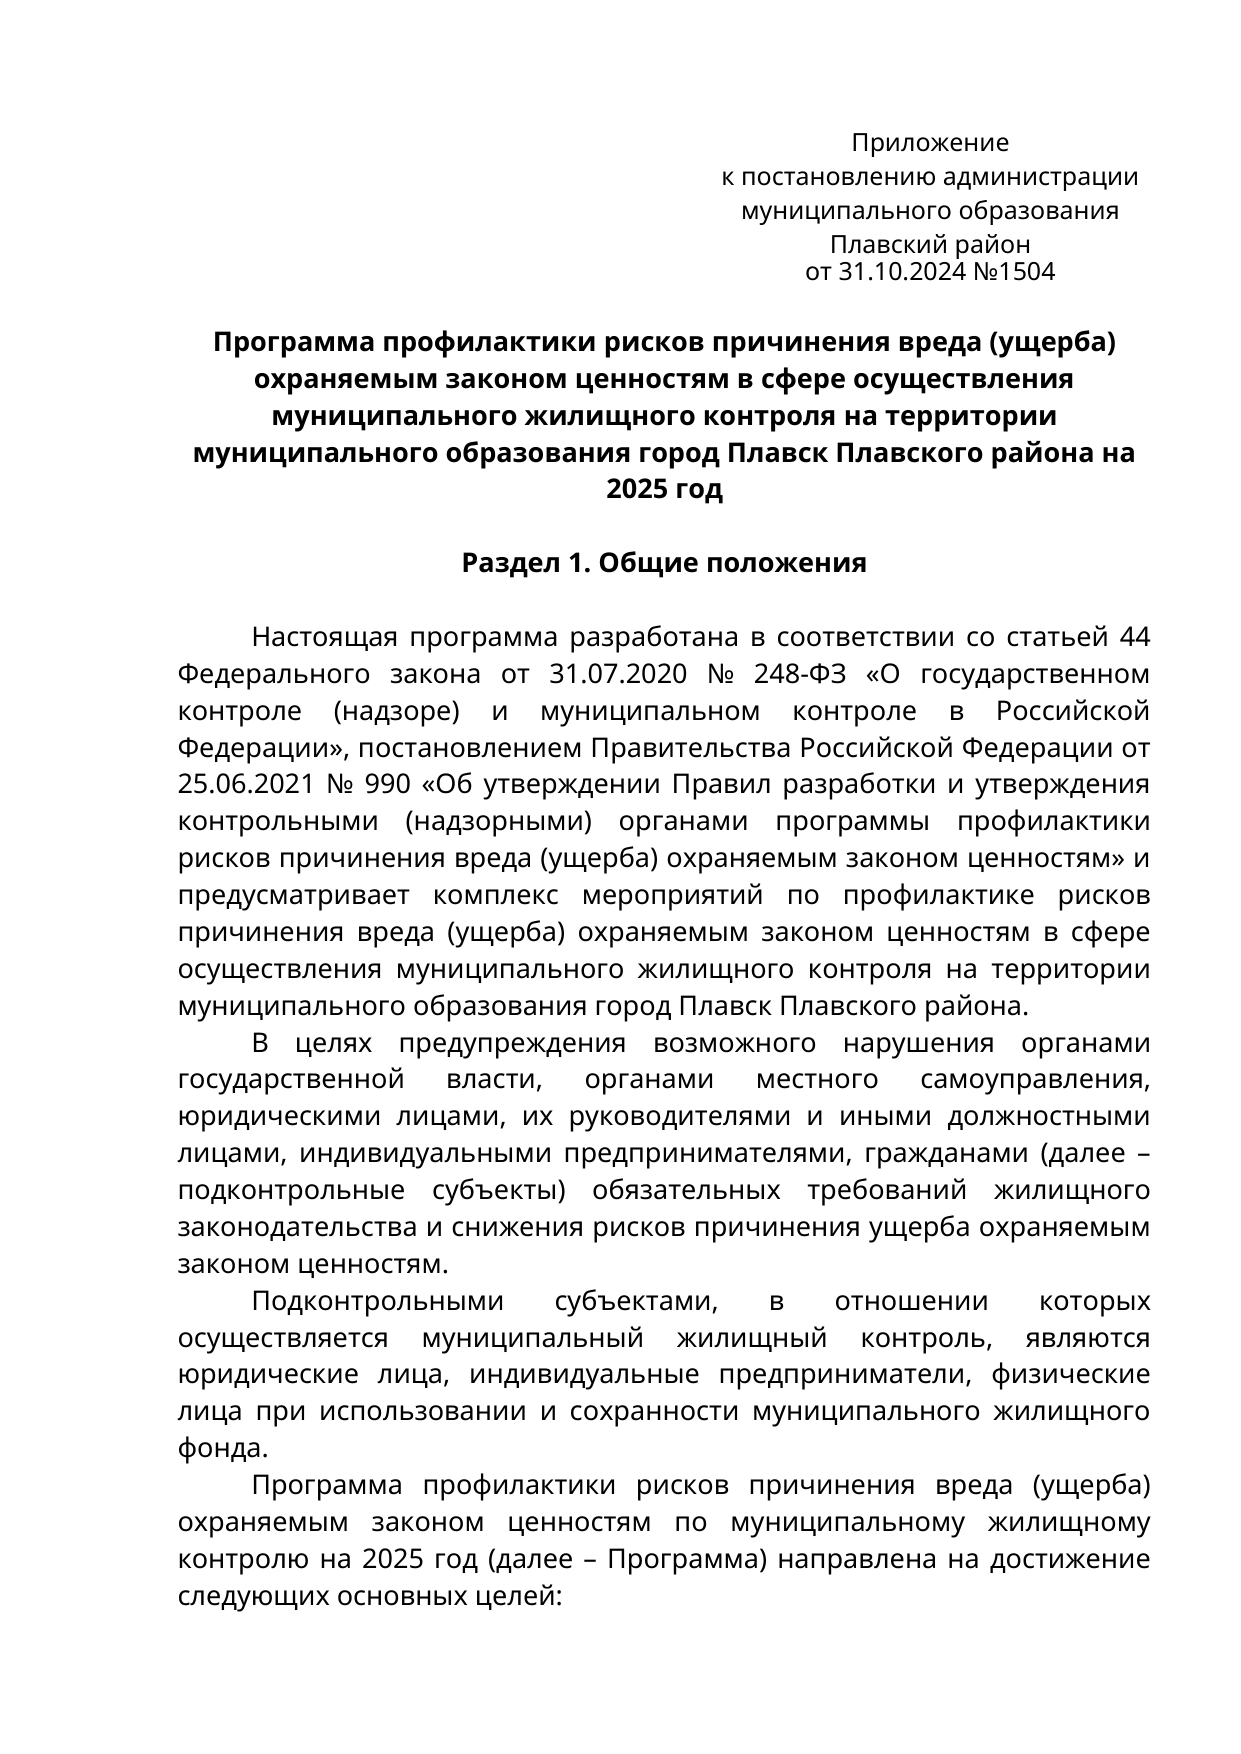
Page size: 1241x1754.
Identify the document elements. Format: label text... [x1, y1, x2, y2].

text Программа профилактики рисков причинения вреда (ущерба) охраняемым законом ценностям в сфере осуществления муниципального жилищного контроля на территории муниципального образования город Плавск Плавского района на 2025 год [177, 322, 1152, 507]
text Настоящая программа разработана в соответствии со статьей 44 Федерального закона от 31.07.2020 № 248-ФЗ «О государственном контроле (надзоре) и муниципальном контроле в Российской Федерации», постановлением Правительства Российской Федерации от 25.06.2021 № 990 «Об утверждении Правил разработки и утверждения контрольными (надзорными) органами программы профилактики рисков причинения вреда (ущерба) охраняемым законом ценностям» и предусматривает комплекс мероприятий по профилактике рисков причинения вреда (ущерба) охраняемым законом ценностям в сфере осуществления муниципального жилищного контроля на территории муниципального образования город Плавск Плавского района. [177, 617, 1152, 1023]
text Раздел 1. Общие положения [177, 544, 1152, 581]
text Плавский район [709, 227, 1152, 261]
text Подконтрольными субъектами, в отношении которых осуществляется муниципальный жилищный контроль, являются юридические лица, индивидуальные предприниматели, физические лица при использовании и сохранности муниципального жилищного фонда. [177, 1281, 1152, 1466]
text В целях предупреждения возможного нарушения органами государственной власти, органами местного самоуправления, юридическими лицами, их руководителями и иными должностными лицами, индивидуальными предпринимателями, гражданами (далее – подконтрольные субъекты) обязательных требований жилищного законодательства и снижения рисков причинения ущерба охраняемым законом ценностям. [177, 1023, 1152, 1281]
text к постановлению администрации муниципального образования [709, 158, 1152, 227]
text от 31.10.2024 №1504 [709, 261, 1152, 286]
text Приложение [709, 124, 1152, 158]
text Программа профилактики рисков причинения вреда (ущерба) охраняемым законом ценностям по муниципальному жилищному контролю на 2025 год (далее – Программа) направлена на достижение следующих основных целей: [177, 1466, 1152, 1613]
